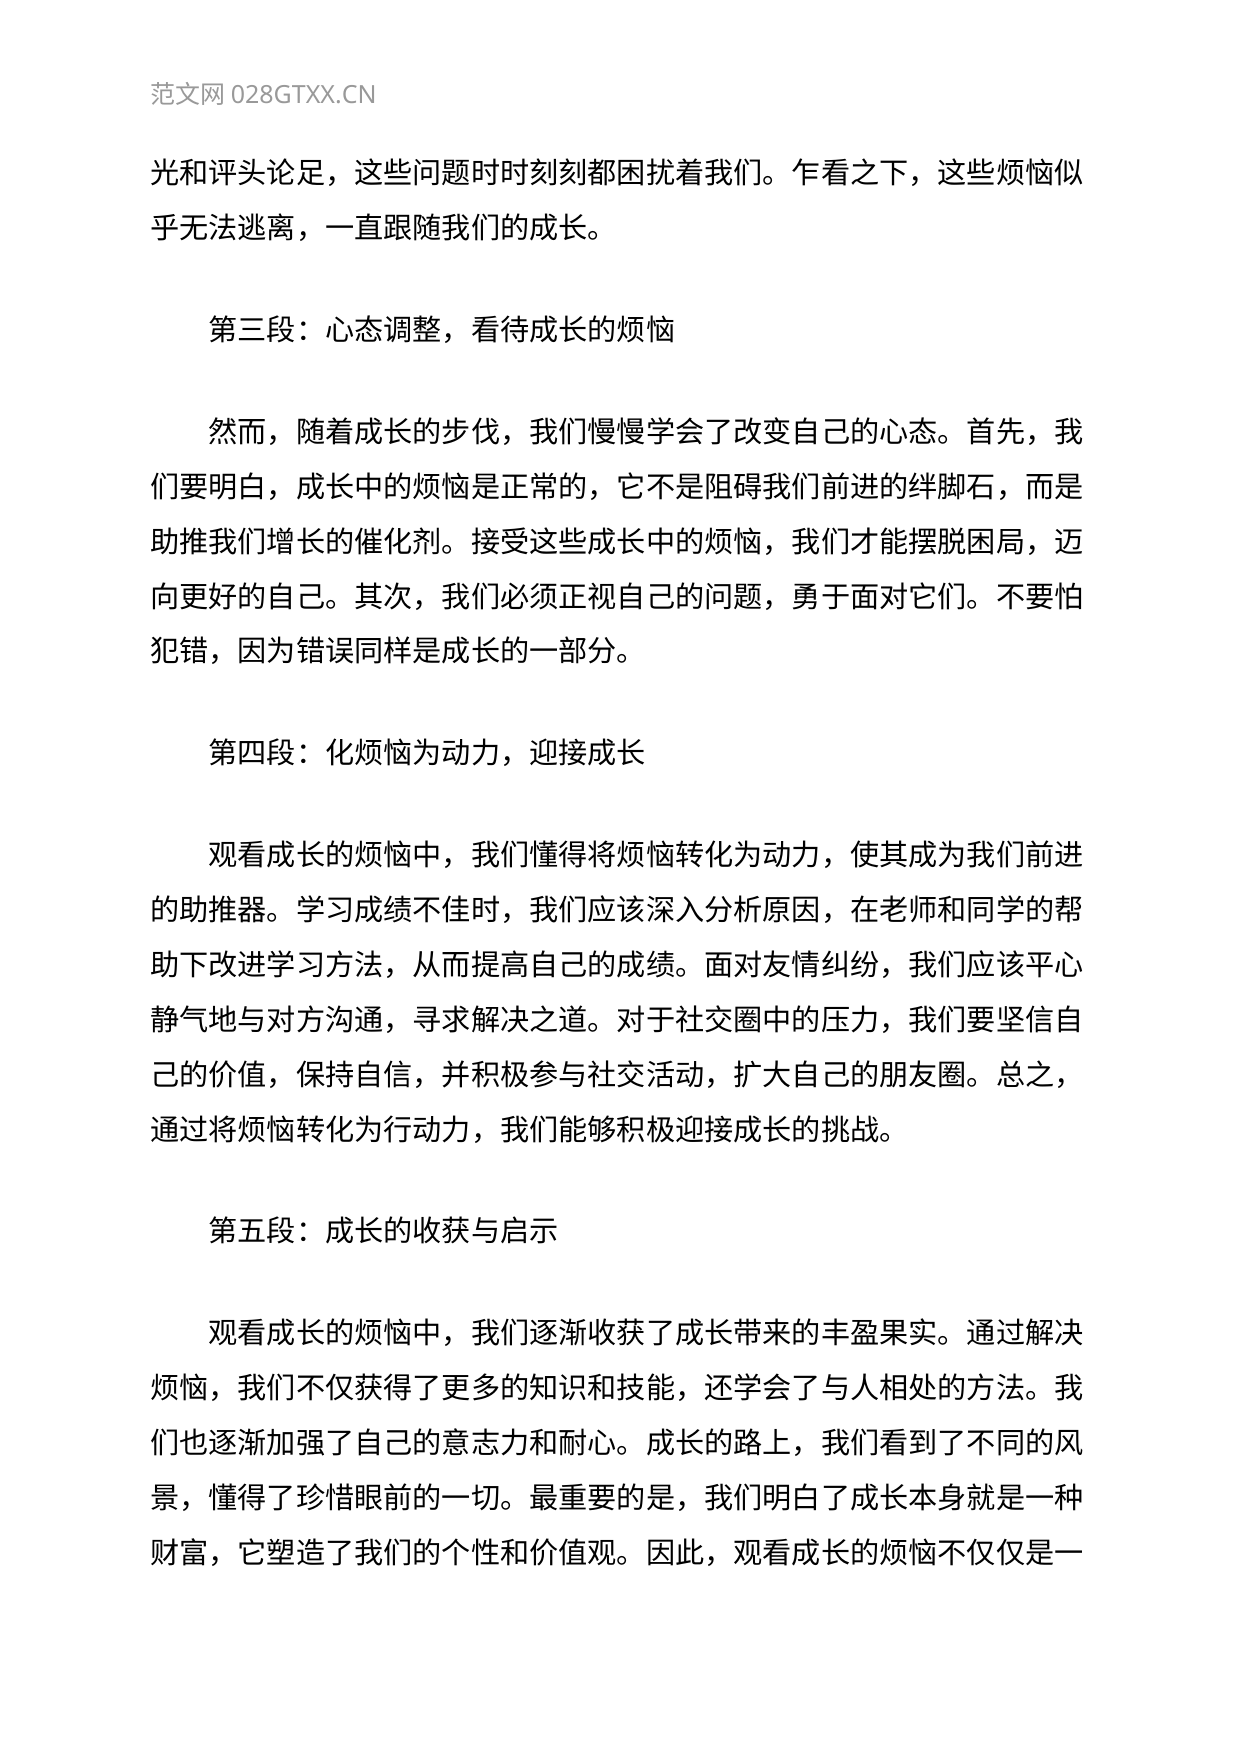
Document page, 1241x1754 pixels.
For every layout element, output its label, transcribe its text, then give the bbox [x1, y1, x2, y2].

text 第五段：成长的收获与启示 [150, 1208, 1090, 1250]
text 然而，随着成长的步伐，我们慢慢学会了改变自己的心态。首先，我们要明白，成长中的烦恼是正常的，它不是阻碍我们前进的绊脚石，而是助推我们增长的催化剂。接受这些成长中的烦恼，我们才能摆脱困局，迈向更好的自己。其次，我们必须正视自己的问题，勇于面对它们。不要怕犯错，因为错误同样是成长的一部分。 [150, 408, 1090, 670]
text 第三段：心态调整，看待成长的烦恼 [150, 307, 1090, 349]
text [150, 1309, 1090, 1571]
text 观看成长的烦恼中，我们懂得将烦恼转化为动力，使其成为我们前进的助推器。学习成绩不佳时，我们应该深入分析原因，在老师和同学的帮助下改进学习方法，从而提高自己的成绩。面对友情纠纷，我们应该平心静气地与对方沟通，寻求解决之道。对于社交圈中的压力，我们要坚信自己的价值，保持自信，并积极参与社交活动，扩大自己的朋友圈。总之，通过将烦恼转化为行动力，我们能够积极迎接成长的挑战。 [150, 832, 1090, 1148]
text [150, 150, 1090, 247]
text 第四段：化烦恼为动力，迎接成长 [150, 730, 1090, 772]
